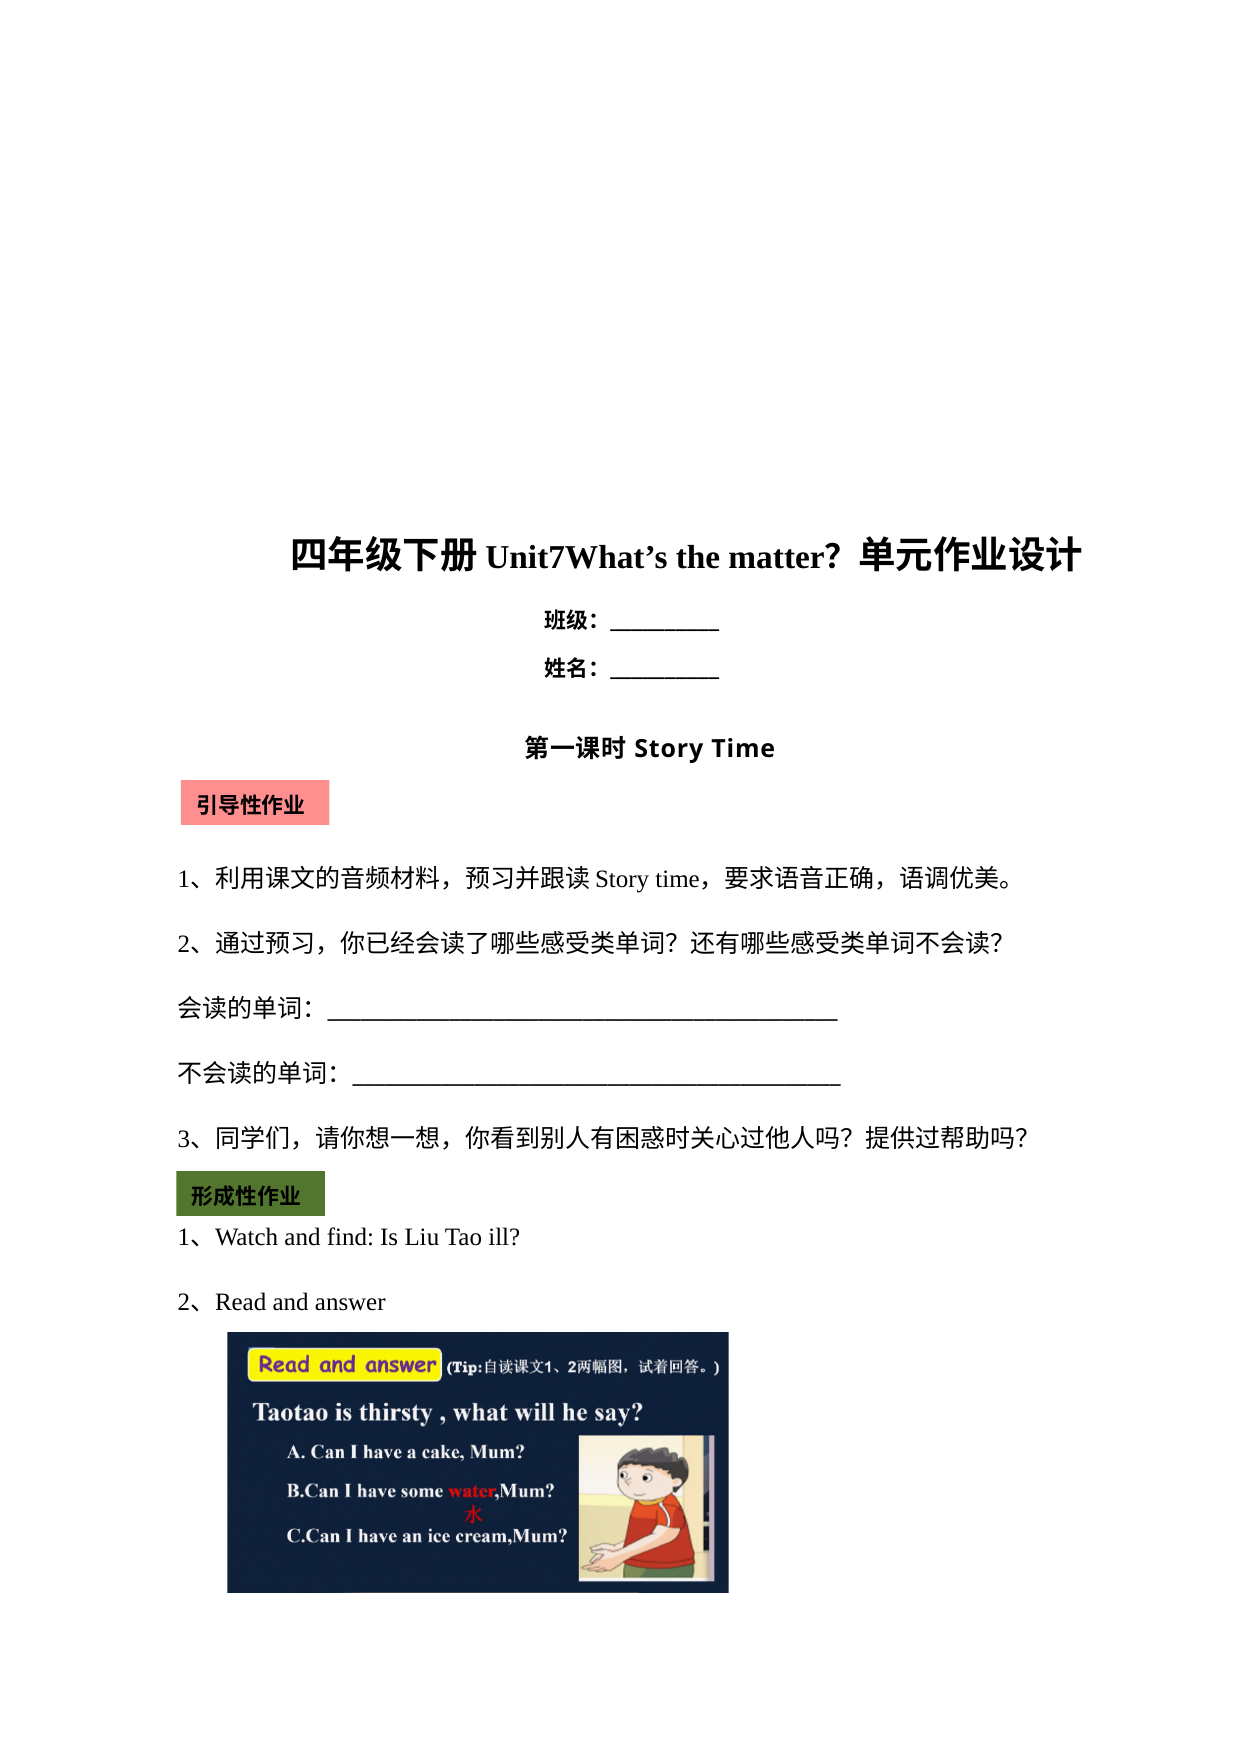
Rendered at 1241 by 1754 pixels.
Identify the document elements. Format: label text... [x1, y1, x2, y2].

list Story Time [177, 714, 1122, 779]
text 不会读的单词：____________________________________________ [177, 1039, 1122, 1104]
list 1、Watch and find: Is Liu Tao ill? [177, 1202, 1122, 1267]
text 2、通过预习，你已经会读了哪些感受类单词？还有哪些感受类单词不会读？ [177, 909, 1122, 974]
picture [227, 1332, 729, 1593]
text 3、同学们，请你想一想，你看到别人有困惑时关心过他人吗？提供过帮助吗？ [177, 1104, 1122, 1169]
text 1、利用课文的音频材料，预习并跟读Story time，要求语音正确，语调优美。 [177, 844, 1122, 909]
list 四年级下册Unit7What’s the matter？单元作业设计 [177, 519, 1122, 584]
list 2、Read and answer [177, 1267, 1122, 1332]
text 会读的单词：______________________________________________ [177, 974, 1122, 1039]
